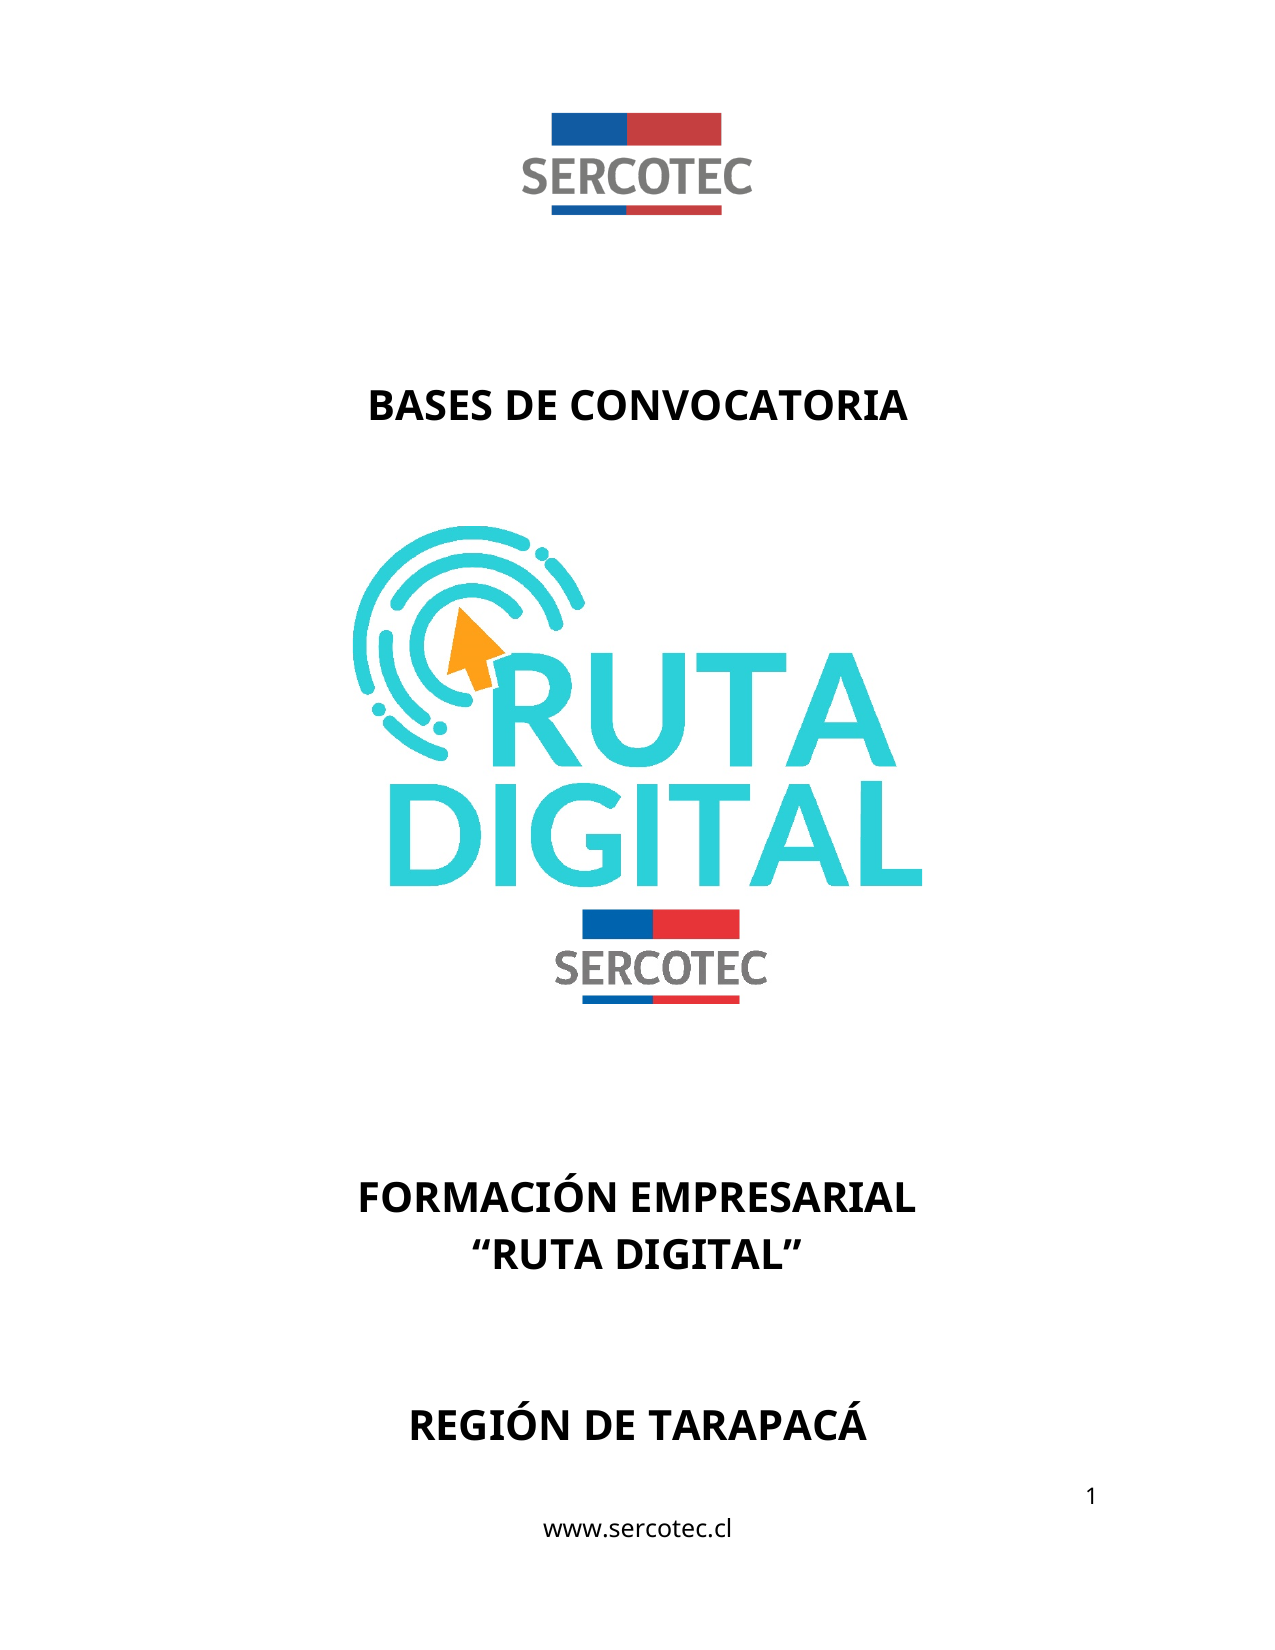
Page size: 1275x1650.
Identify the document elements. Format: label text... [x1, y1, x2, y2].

text FORMACIÓN EMPRESARIAL [177, 1168, 1098, 1225]
text BASES DE CONVOCATORIA [177, 376, 1098, 432]
text REGIÓN DE TARAPACÁ [177, 1395, 1098, 1452]
picture [352, 526, 923, 1004]
picture [512, 105, 763, 225]
text “RUTA DIGITAL” [177, 1225, 1098, 1282]
